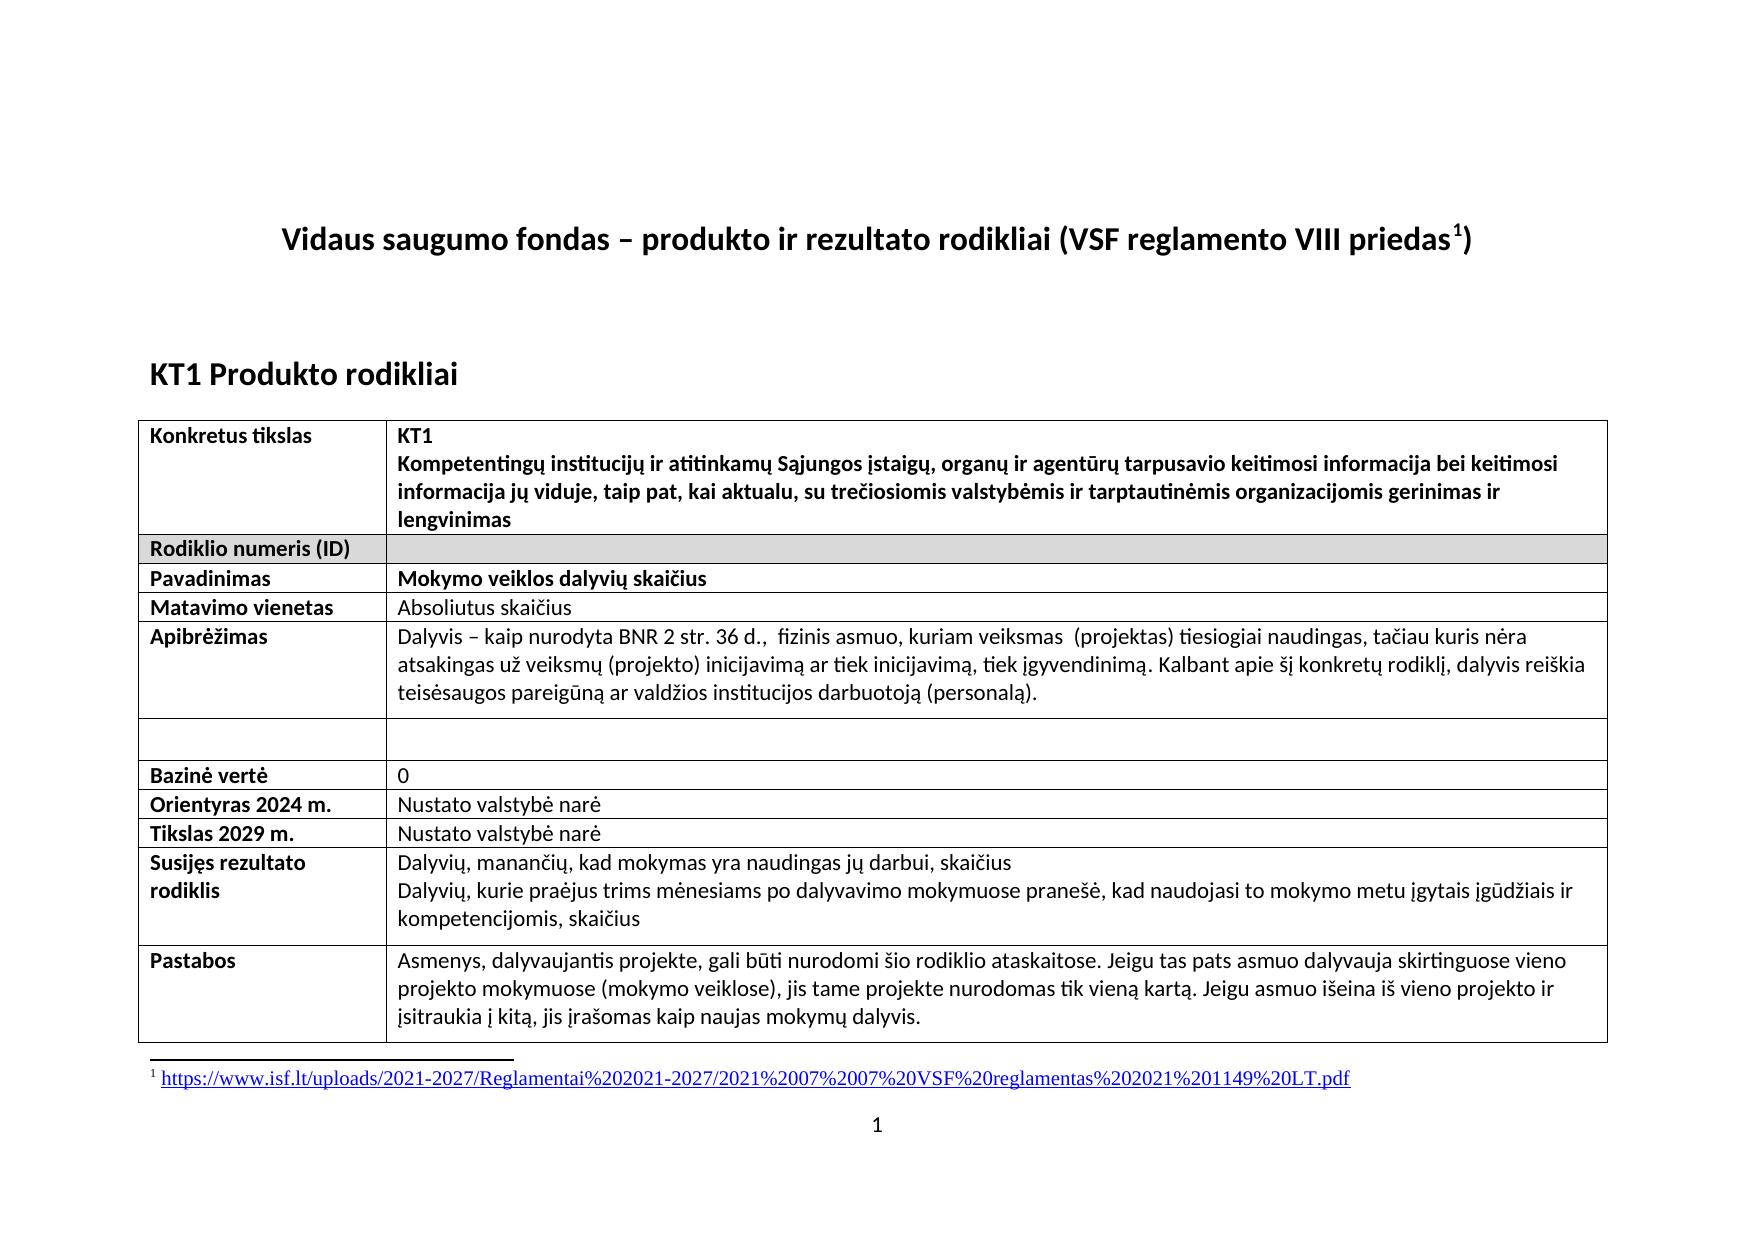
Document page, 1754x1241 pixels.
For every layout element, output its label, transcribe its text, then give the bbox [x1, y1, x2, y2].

table_cell 0 [387, 761, 1607, 789]
table_cell Mokymo veiklos dalyvių skaičius [387, 564, 1607, 592]
table_cell Nustato valstybė narė [387, 790, 1607, 818]
table_cell Asmenys, dalyvaujantis projekte, gali būti nurodomi šio rodiklio ataskaitose. Jeigu tas pats asmuo dalyvauja skirtinguose vieno projekto mokymuose (mokymo veiklose), jis tame projekte nurodomas tik vieną kartą. Jeigu asmuo išeina iš vieno projekto ir įsitraukia į kitą, jis įrašomas kaip naujas mokymų dalyvis. [387, 946, 1607, 1042]
table_cell [387, 719, 1607, 760]
table_cell Apibrėžimas [139, 622, 386, 718]
table_cell Tikslas 2029 m. [139, 819, 386, 847]
table_cell Nustato valstybė narė [387, 819, 1607, 847]
table_cell Matavimo vienetas [139, 593, 386, 621]
table_header KT1 Kompetentingų institucijų ir atitinkamų Sąjungos įstaigų, organų ir agentūrų tarpusavio keitimosi informacija bei keitimosi informacija jų viduje, taip pat, kai aktualu, su trečiosiomis valstybėmis ir tarptautinėmis organizacijomis gerinimas ir lengvinimas [387, 421, 1607, 533]
table_cell Pastabos [139, 946, 386, 1042]
table_cell Orientyras 2024 m. [139, 790, 386, 818]
text KT1 Produkto rodikliai [150, 353, 1604, 393]
table_cell Pavadinimas [139, 564, 386, 592]
table_cell [139, 719, 386, 760]
table_cell Dalyvių, manančių, kad mokymas yra naudingas jų darbui, skaičius Dalyvių, kurie praėjus trims mėnesiams po dalyvavimo mokymuose pranešė, kad naudojasi to mokymo metu įgytais įgūdžiais ir kompetencijomis, skaičius [387, 848, 1607, 945]
table_cell Susijęs rezultato rodiklis [139, 848, 386, 945]
text Vidaus saugumo fondas – produkto ir rezultato rodikliai (VSF reglamento VIII priedas) [150, 218, 1604, 258]
table_cell Dalyvis – kaip nurodyta BNR 2 str. 36 d., fizinis asmuo, kuriam veiksmas (projektas) tiesiogiai naudingas, tačiau kuris nėra atsakingas už veiksmų (projekto) inicijavimą ar tiek inicijavimą, tiek įgyvendinimą. Kalbant apie šį konkretų rodiklį, dalyvis reiškia teisėsaugos pareigūną ar valdžios institucijos darbuotoją (personalą). [387, 622, 1607, 718]
table_cell Rodiklio numeris (ID) [139, 535, 386, 563]
table_cell [387, 535, 1607, 563]
table_header Konkretus tikslas [139, 421, 386, 533]
table_cell Absoliutus skaičius [387, 593, 1607, 621]
table_cell Bazinė vertė [139, 761, 386, 789]
